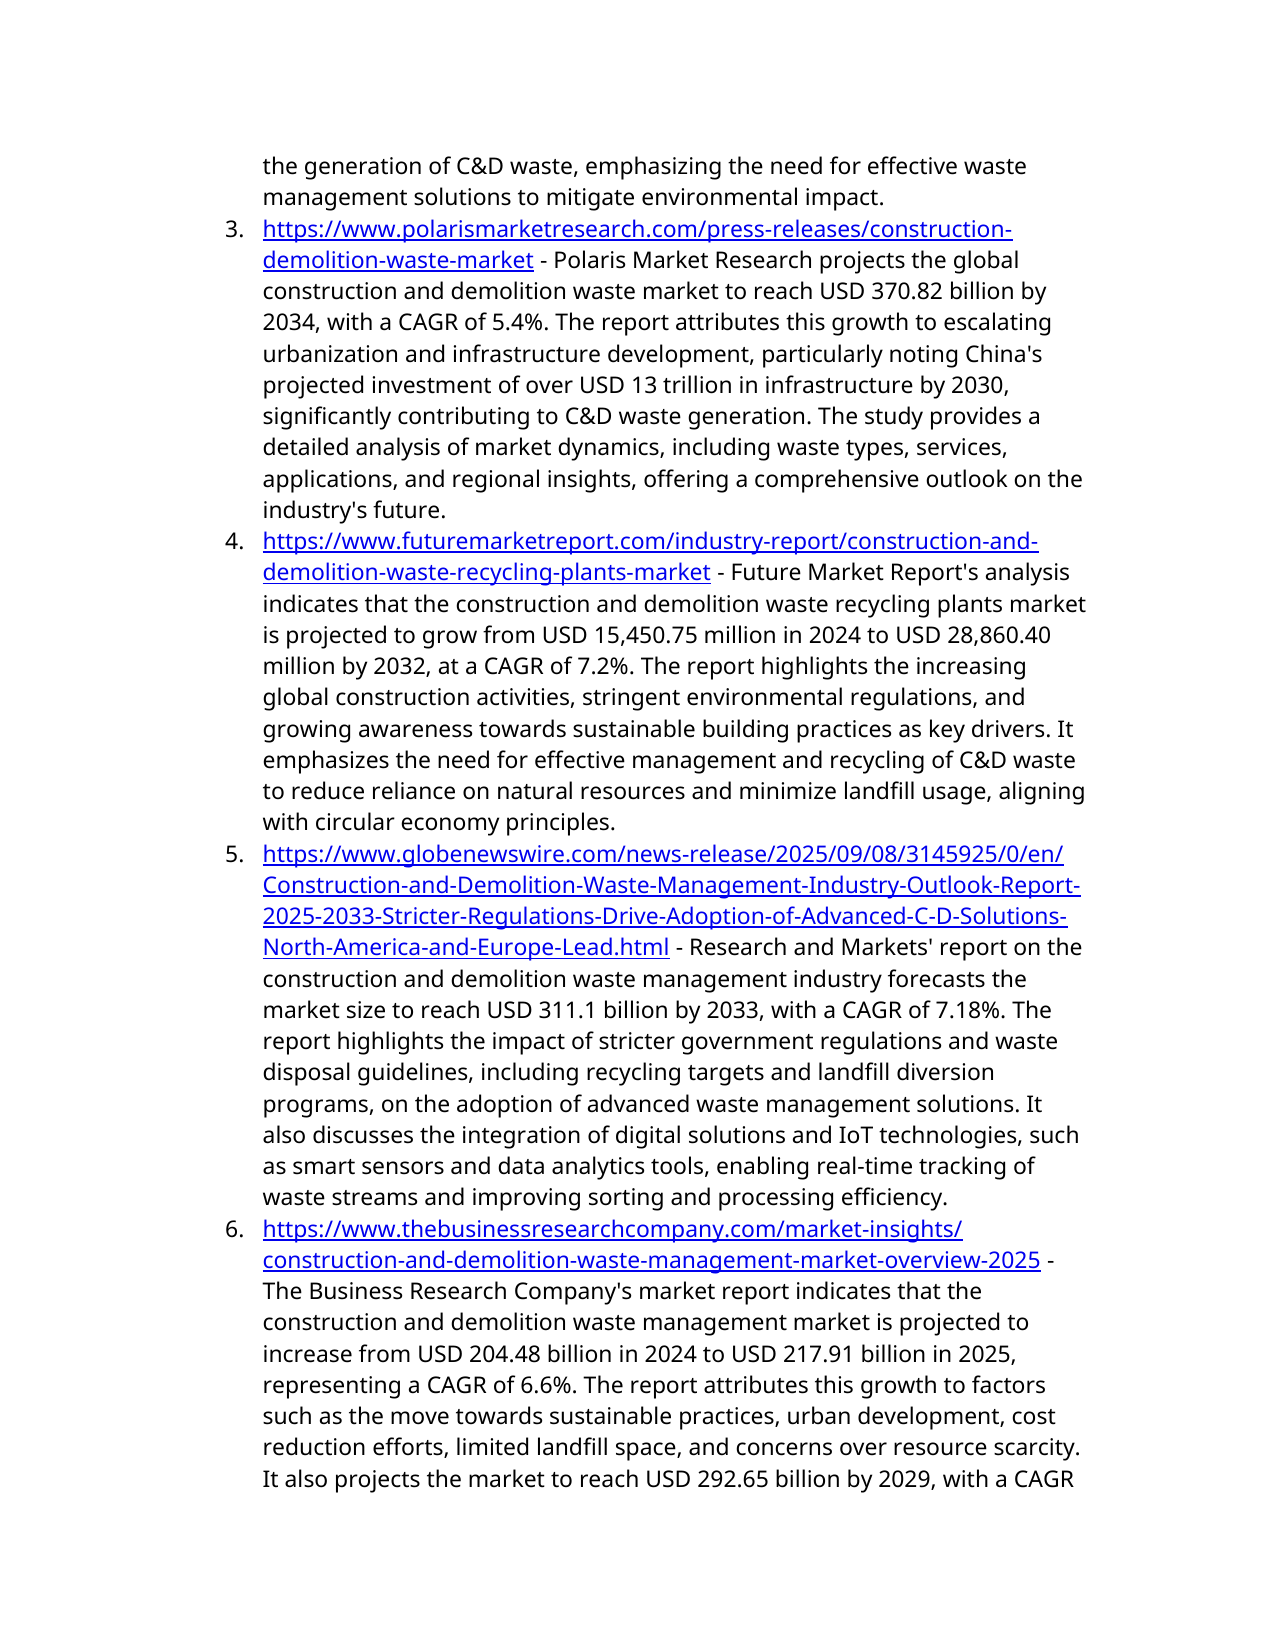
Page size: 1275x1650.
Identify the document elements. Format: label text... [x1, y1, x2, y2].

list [225, 1212, 1087, 1494]
list https://www.futuremarketreport.com/industry-report/construction-and-demolition-waste-recycling-plants-market - Future Market Report's analysis indicates that the construction and demolition waste recycling plants market is projected to grow from USD 15,450.75 million in 2024 to USD 28,860.40 million by 2032, at a CAGR of 7.2%. The report highlights the increasing global construction activities, stringent environmental regulations, and growing awareness towards sustainable building practices as key drivers. It emphasizes the need for effective management and recycling of C&D waste to reduce reliance on natural resources and minimize landfill usage, aligning with circular economy principles. [225, 525, 1087, 837]
list https://www.globenewswire.com/news-release/2025/09/08/3145925/0/en/Construction-and-Demolition-Waste-Management-Industry-Outlook-Report-2025-2033-Stricter-Regulations-Drive-Adoption-of-Advanced-C-D-Solutions-North-America-and-Europe-Lead.html - Research and Markets' report on the construction and demolition waste management industry forecasts the market size to reach USD 311.1 billion by 2033, with a CAGR of 7.18%. The report highlights the impact of stricter government regulations and waste disposal guidelines, including recycling targets and landfill diversion programs, on the adoption of advanced waste management solutions. It also discusses the integration of digital solutions and IoT technologies, such as smart sensors and data analytics tools, enabling real-time tracking of waste streams and improving sorting and processing efficiency. [225, 837, 1087, 1212]
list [225, 150, 1087, 212]
list https://www.polarismarketresearch.com/press-releases/construction-demolition-waste-market - Polaris Market Research projects the global construction and demolition waste market to reach USD 370.82 billion by 2034, with a CAGR of 5.4%. The report attributes this growth to escalating urbanization and infrastructure development, particularly noting China's projected investment of over USD 13 trillion in infrastructure by 2030, significantly contributing to C&D waste generation. The study provides a detailed analysis of market dynamics, including waste types, services, applications, and regional insights, offering a comprehensive outlook on the industry's future. [225, 212, 1087, 525]
